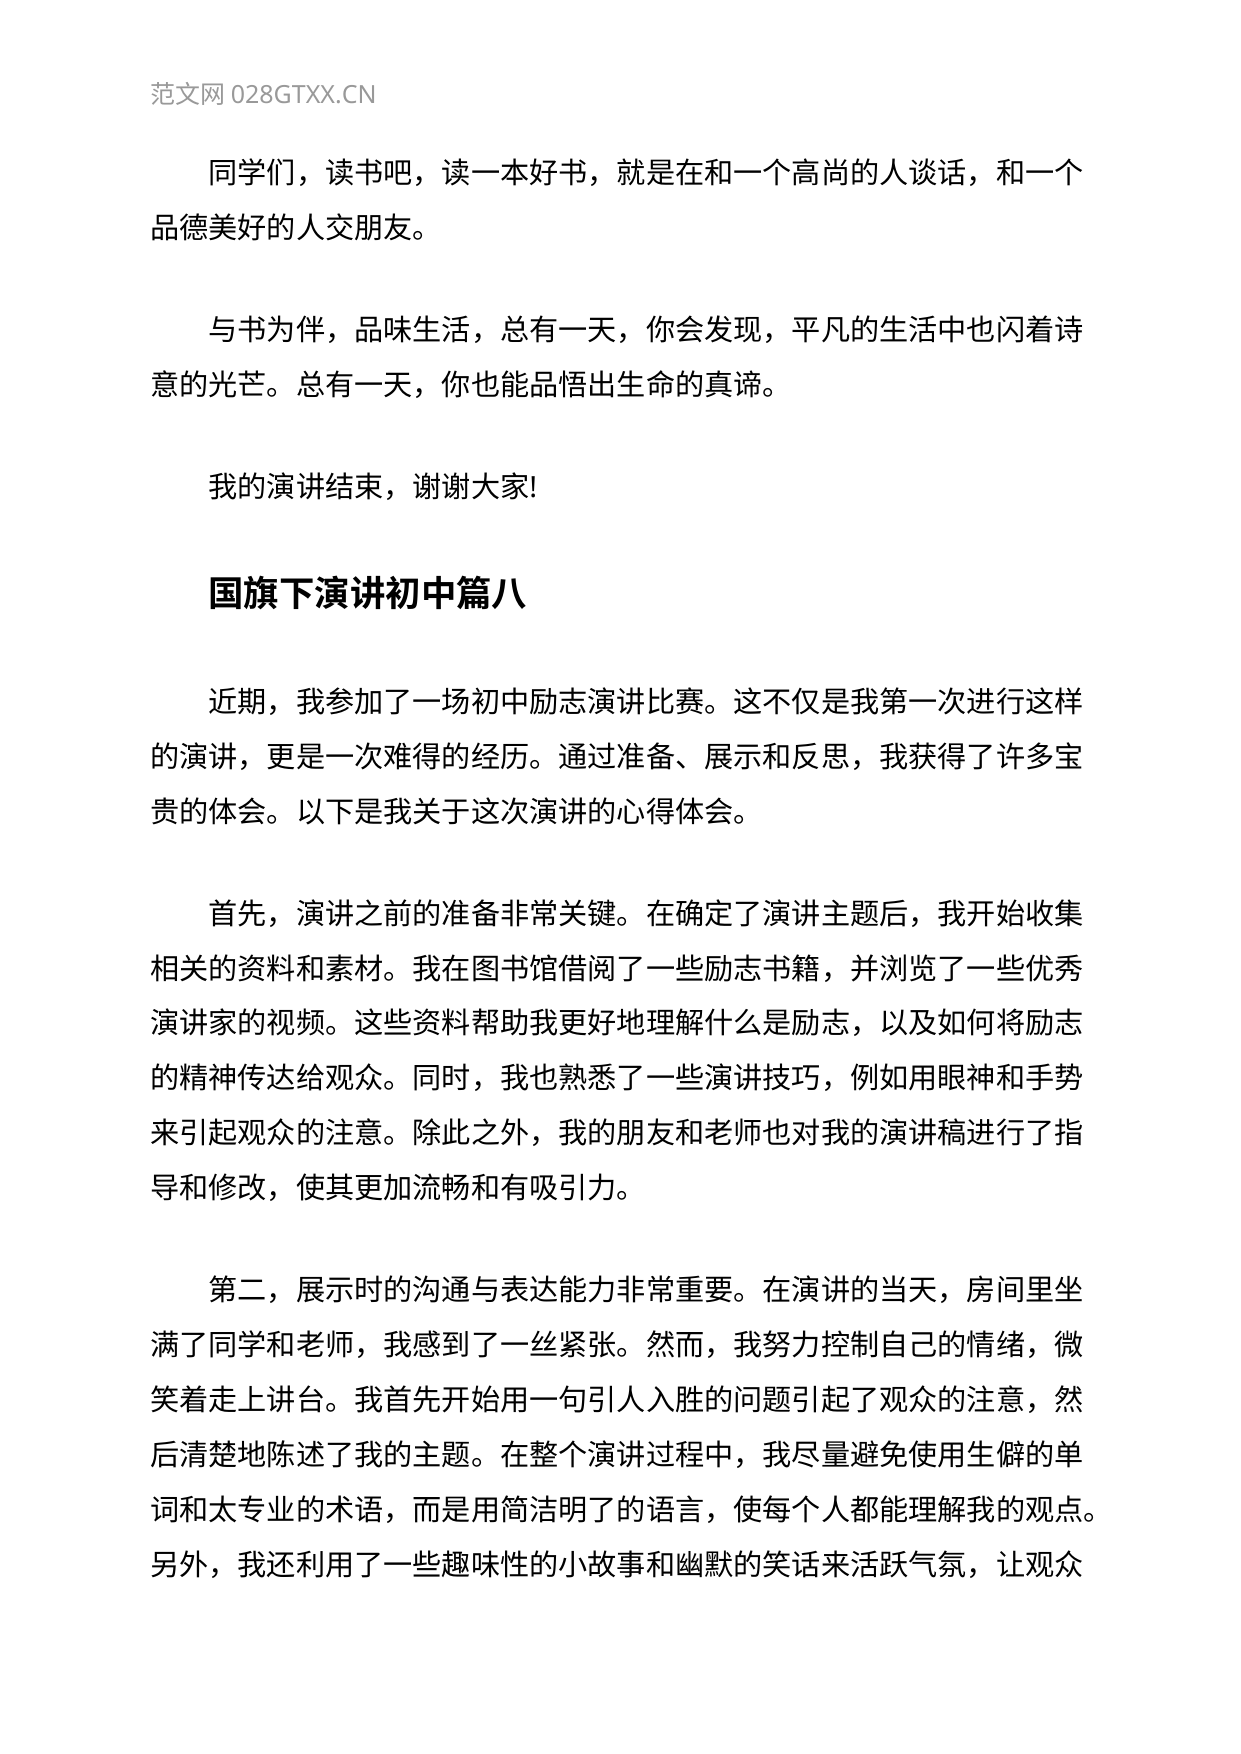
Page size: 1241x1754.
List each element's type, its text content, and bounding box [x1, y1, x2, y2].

text 我的演讲结束，谢谢大家! [150, 463, 1090, 506]
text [150, 1267, 1090, 1583]
text 近期，我参加了一场初中励志演讲比赛。这不仅是我第一次进行这样的演讲，更是一次难得的经历。通过准备、展示和反思，我获得了许多宝贵的体会。以下是我关于这次演讲的心得体会。 [150, 679, 1090, 831]
text 首先，演讲之前的准备非常关键。在确定了演讲主题后，我开始收集相关的资料和素材。我在图书馆借阅了一些励志书籍，并浏览了一些优秀演讲家的视频。这些资料帮助我更好地理解什么是励志，以及如何将励志的精神传达给观众。同时，我也熟悉了一些演讲技巧，例如用眼神和手势来引起观众的注意。除此之外，我的朋友和老师也对我的演讲稿进行了指导和修改，使其更加流畅和有吸引力。 [150, 890, 1090, 1207]
text 同学们，读书吧，读一本好书，就是在和一个高尚的人谈话，和一个品德美好的人交朋友。 [150, 150, 1090, 247]
text 与书为伴，品味生活，总有一天，你会发现，平凡的生活中也闪着诗意的光芒。总有一天，你也能品悟出生命的真谛。 [150, 307, 1090, 404]
text 国旗下演讲初中篇八 [150, 565, 1090, 617]
